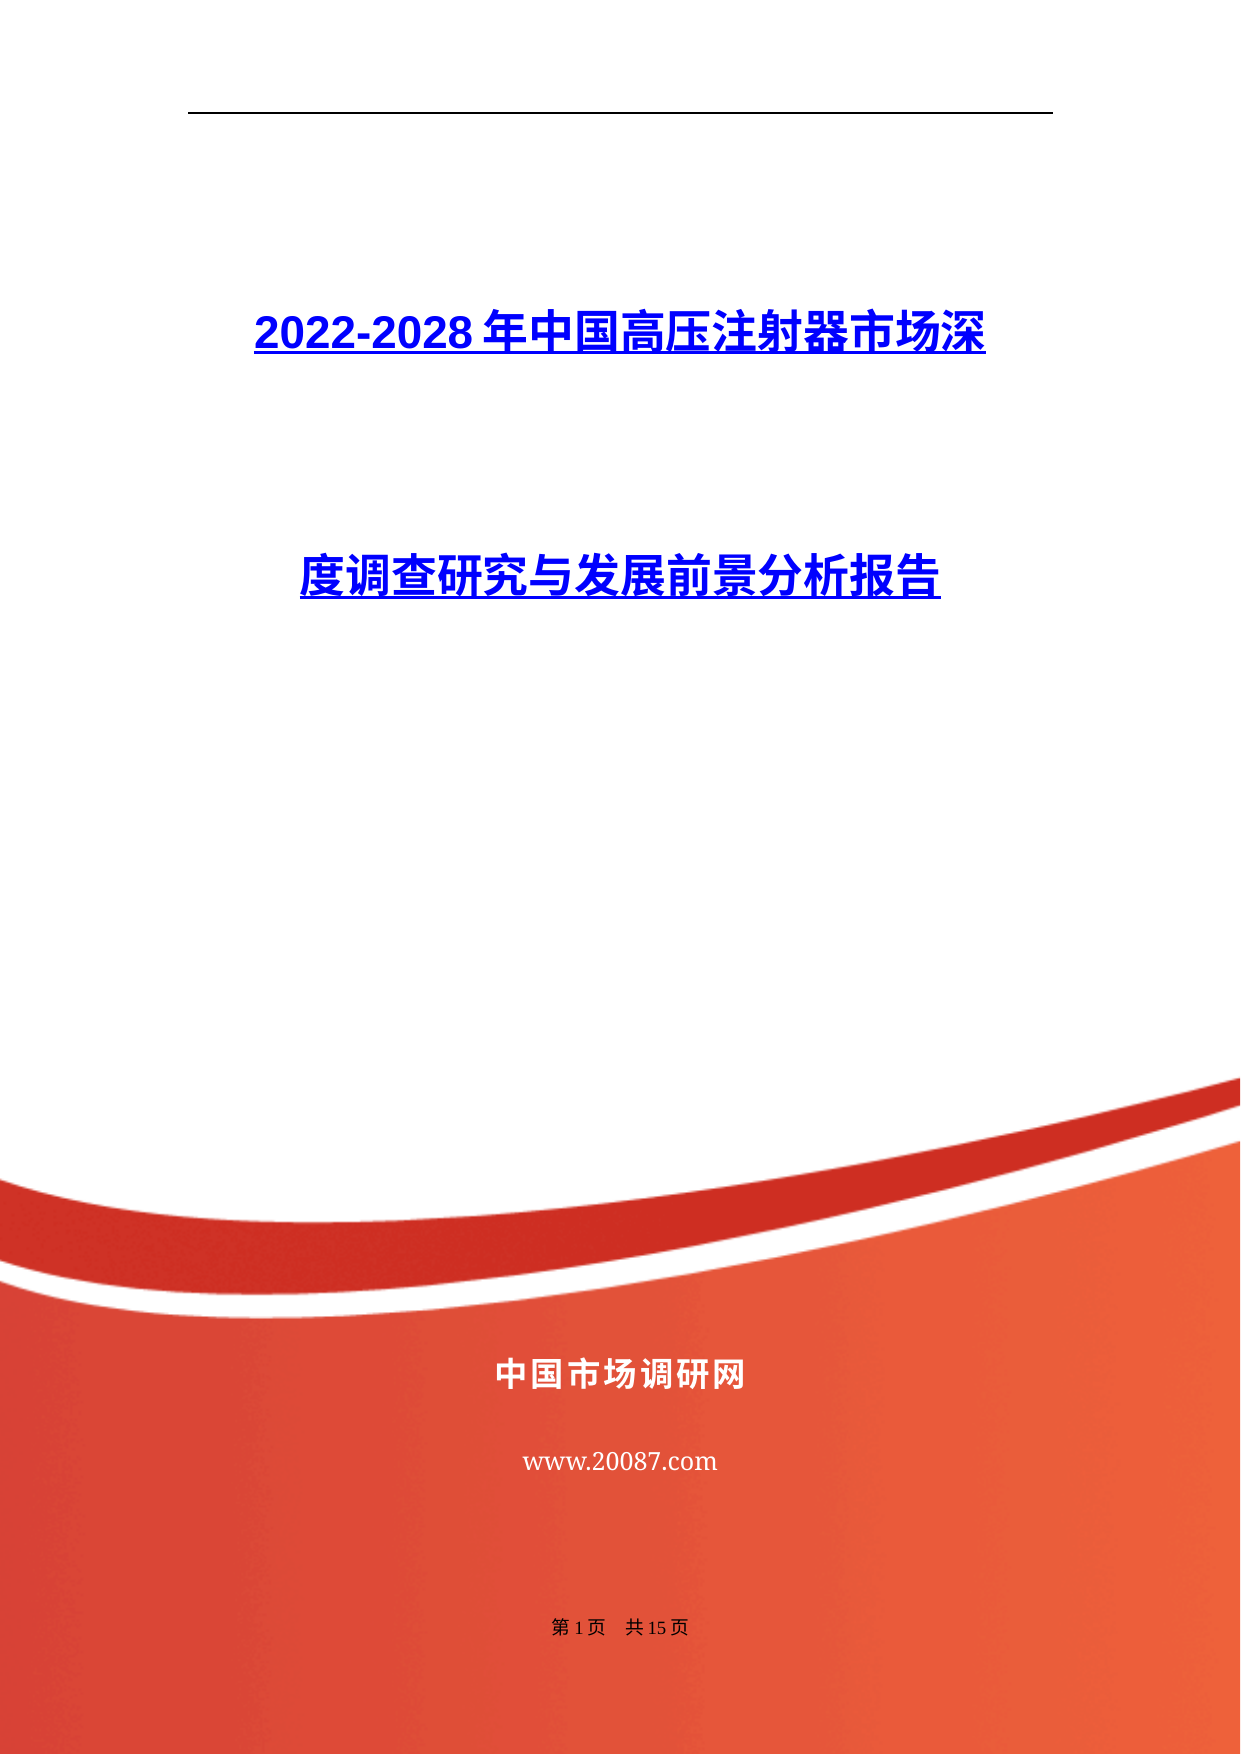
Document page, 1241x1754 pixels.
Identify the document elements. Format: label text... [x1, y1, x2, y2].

table_header 2022-2028年中国高压注射器市场深度调查研究与发展前景分析报告 [188, 207, 1053, 773]
subtitle 中国市场调研网 [187, 1339, 1053, 1404]
text www.20087.com [187, 1428, 1053, 1493]
picture [0, 1006, 1241, 1754]
